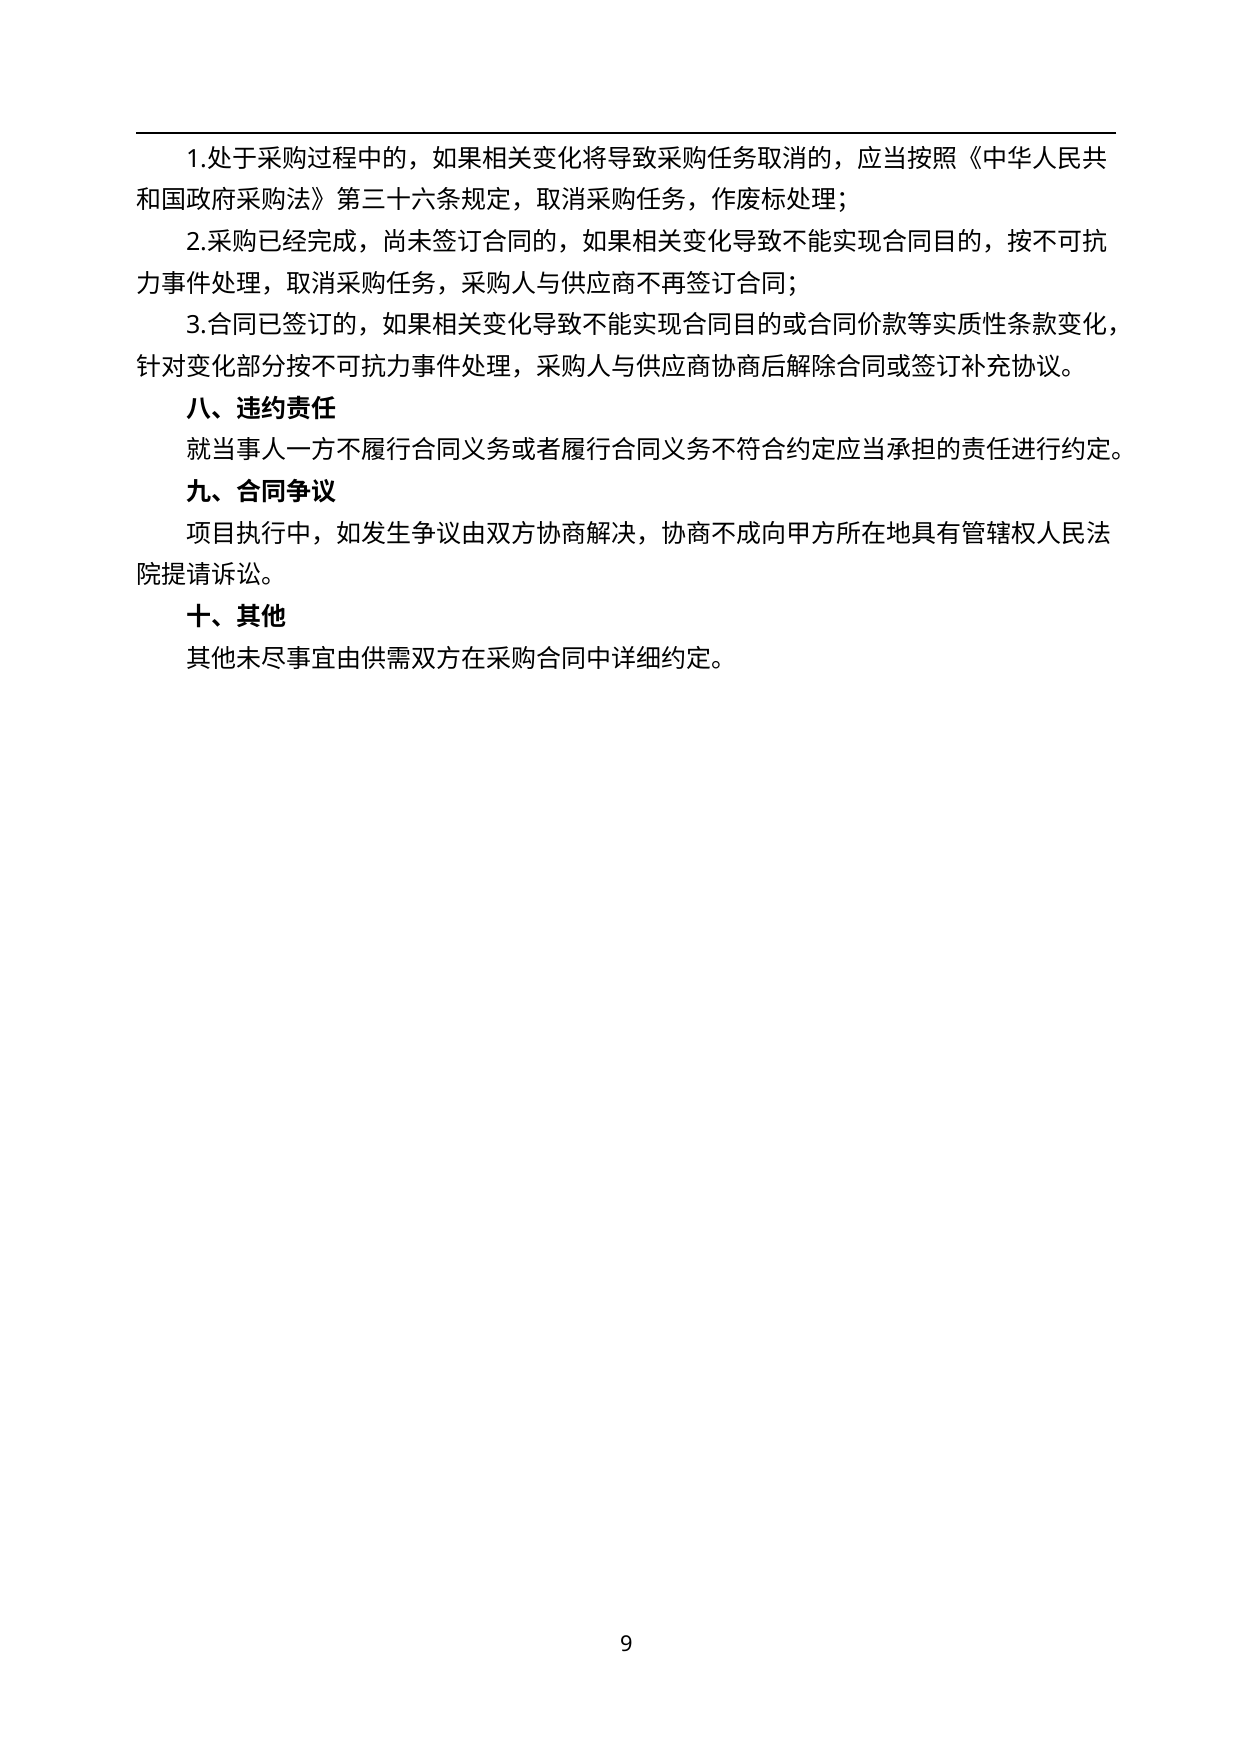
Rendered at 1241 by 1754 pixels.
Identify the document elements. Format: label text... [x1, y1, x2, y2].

text 2.采购已经完成，尚未签订合同的，如果相关变化导致不能实现合同目的，按不可抗力事件处理，取消采购任务，采购人与供应商不再签订合同； [136, 217, 1116, 301]
text 就当事人一方不履行合同义务或者履行合同义务不符合约定应当承担的责任进行约定。 [136, 426, 1116, 467]
subtitle 十、其他 [136, 592, 1116, 634]
text 项目执行中，如发生争议由双方协商解决，协商不成向甲方所在地具有管辖权人民法院提请诉讼。 [136, 509, 1116, 592]
subtitle 九、合同争议 [136, 467, 1116, 509]
text 其他未尽事宜由供需双方在采购合同中详细约定。 [136, 634, 1116, 676]
subtitle 八、违约责任 [136, 384, 1116, 426]
text 3.合同已签订的，如果相关变化导致不能实现合同目的或合同价款等实质性条款变化，针对变化部分按不可抗力事件处理，采购人与供应商协商后解除合同或签订补充协议。 [136, 301, 1116, 384]
text 1.处于采购过程中的，如果相关变化将导致采购任务取消的，应当按照《中华人民共和国政府采购法》第三十六条规定，取消采购任务，作废标处理； [136, 134, 1116, 217]
